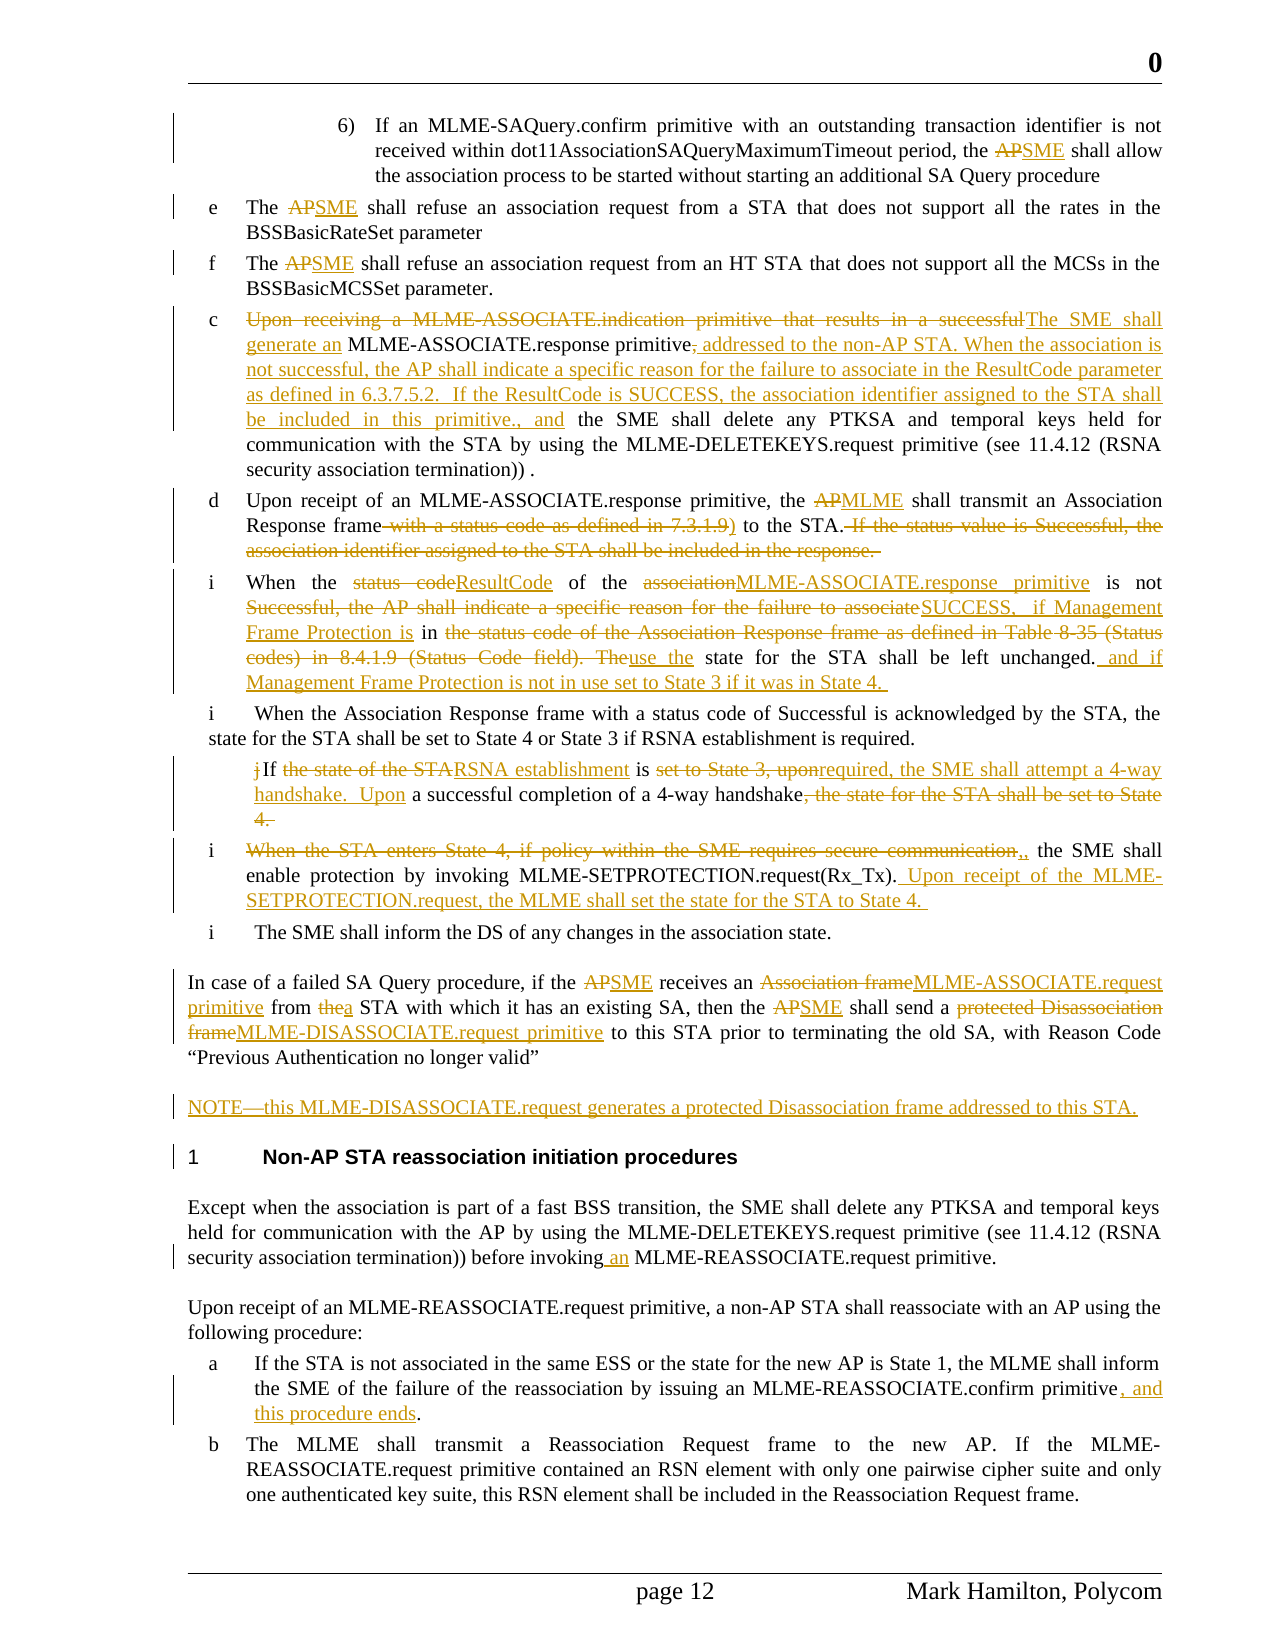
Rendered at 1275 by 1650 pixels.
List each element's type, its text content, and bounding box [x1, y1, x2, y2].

list If the STA is not associated in the same ESS or the state for the new AP is State 1, the MLME shall inform the SME of the failure of the reassociation by issuing an MLME-REASSOCIATE.confirm primitive. [208, 1350, 1162, 1425]
list The shall refuse an association request from a STA that does not support all the rates in the BSSBasicRateSet parameter [208, 194, 1162, 244]
list The shall refuse an association request from an HT STA that does not support all the MCSs in the BSSBasicMCSSet parameter. [208, 250, 1162, 300]
text Upon receipt of an MLME-REASSOCIATE.request primitive, a non-AP STA shall reassociate with an AP using the following procedure: [187, 1294, 1162, 1344]
list If is a successful completion of a 4-way handshake [254, 756, 1162, 831]
list Non-AP STA reassociation initiation procedures [187, 1144, 1162, 1169]
list The MLME shall transmit a Reassociation Request frame to the new AP. If the MLME-REASSOCIATE.request primitive contained an RSN element with only one pairwise cipher suite and only one authenticated key suite, this RSN element shall be included in the Reassociation Request frame. [208, 1431, 1162, 1506]
list When the Association Response frame with a status code of Successful is acknowledged by the STA, the state for the STA shall be set to State 4 or State 3 if RSNA establishment is required. [208, 700, 1162, 750]
list When the of the is not in state for the STA shall be left unchanged. [208, 569, 1162, 694]
text In case of a failed SA Query procedure, if the receives an from STA with which it has an existing SA, then the shall send a to this STA prior to terminating the old SA, with Reason Code “Previous Authentication no longer valid” [187, 969, 1162, 1069]
list Upon receipt of an MLME-ASSOCIATE.response primitive, the shall transmit an Association Response frame to the STA. [208, 487, 1162, 562]
list MLME-ASSOCIATE.response primitive the SME shall delete any PTKSA and temporal keys held for communication with the STA by using the MLME-DELETEKEYS.request primitive (see 11.4.12 (RSNA security association termination)) . [208, 306, 1162, 481]
text Except when the association is part of a fast BSS transition, the SME shall delete any PTKSA and temporal keys held for communication with the AP by using the MLME-DELETEKEYS.request primitive (see 11.4.12 (RSNA security association termination)) before invoking MLME-REASSOCIATE.request primitive. [187, 1194, 1162, 1269]
list The SME shall inform the DS of any changes in the association state. [208, 919, 1162, 944]
list the SME shall enable protection by invoking MLME-SETPROTECTION.request(Rx_Tx). [208, 837, 1162, 912]
list If an MLME-SAQuery.confirm primitive with an outstanding transaction identifier is not received within dot11AssociationSAQueryMaximumTimeout period, the shall allow the association process to be started without starting an additional SA Query procedure [337, 112, 1162, 187]
